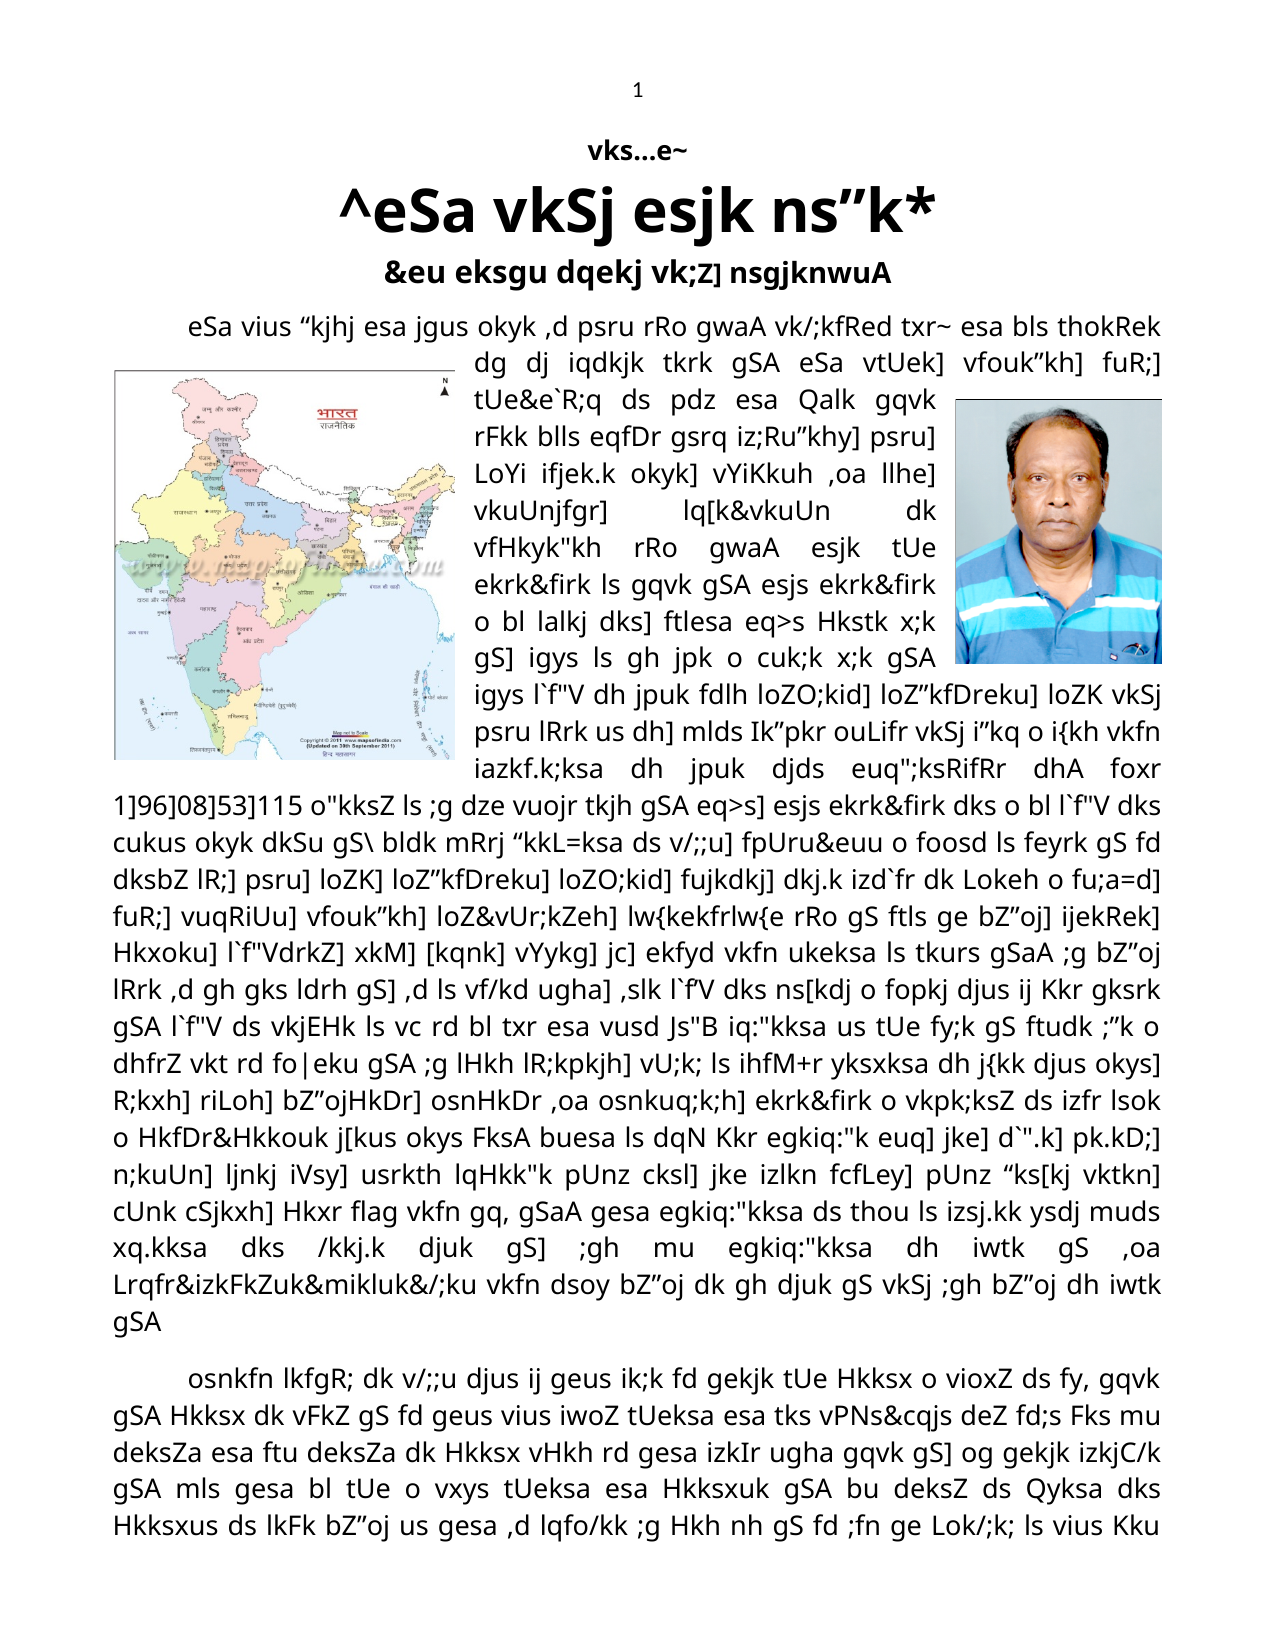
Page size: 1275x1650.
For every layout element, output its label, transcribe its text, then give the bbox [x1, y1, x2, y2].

picture [955, 399, 1162, 662]
text ^eSa vkSj esjk ns”k* [112, 168, 1162, 250]
text &eu eksgu dqekj vk;Z] nsgjknwuA [112, 250, 1162, 293]
text eSa vius “kjhj esa jgus okyk ,d psru rRo gwaA vk/;kfRed txr~ esa bls thokRek dg dj iqdkjk tkrk gSA eSa vtUek] vfouk”kh] fuR;] tUe&e`R;q ds pdz esa Qalk gqvk rFkk blls eqfDr gsrq iz;Ru”khy] psru] LoYi ifjek.k okyk] vYiKkuh ,oa llhe] vkuUnjfgr] lq[k&vkuUn dk vfHkyk"kh rRo gwaA esjk tUe ekrk&firk ls gqvk gSA esjs ekrk&firk o bl lalkj dks] ftlesa eq>s Hkstk x;k gS] igys ls gh jpk o cuk;k x;k gSA igys l`f"V dh jpuk fdlh loZO;kid] loZ”kfDreku] loZK vkSj psru lRrk us dh] mlds Ik”pkr ouLifr vkSj i”kq o i{kh vkfn iazkf.k;ksa dh jpuk djds euq";ksRifRr dhA foxr 1]96]08]53]115 o"kksZ ls ;g dze vuojr tkjh gSA eq>s] esjs ekrk&firk dks o bl l`f"V dks cukus okyk dkSu gS\ bldk mRrj “kkL=ksa ds v/;;u] fpUru&euu o foosd ls feyrk gS fd dksbZ lR;] psru] loZK] loZ”kfDreku] loZO;kid] fujkdkj] dkj.k izd`fr dk Lokeh o fu;a=d] fuR;] vuqRiUu] vfouk”kh] loZ&vUr;kZeh] lw{kekfrlw{e rRo gS ftls ge bZ”oj] ijekRek] Hkxoku] l`f"VdrkZ] xkM] [kqnk] vYykg] jc] ekfyd vkfn ukeksa ls tkurs gSaA ;g bZ”oj lRrk ,d gh gks ldrh gS] ,d ls vf/kd ugha] ,slk l`f’V dks ns[kdj o fopkj djus ij Kkr gksrk gSA l`f"V ds vkjEHk ls vc rd bl txr esa vusd Js"B iq:"kksa us tUe fy;k gS ftudk ;”k o dhfrZ vkt rd fo|eku gSA ;g lHkh lR;kpkjh] vU;k; ls ihfM+r yksxksa dh j{kk djus okys] R;kxh] riLoh] bZ”ojHkDr] osnHkDr ,oa osnkuq;k;h] ekrk&firk o vkpk;ksZ ds izfr lsok o HkfDr&Hkkouk j[kus okys FksA buesa ls dqN Kkr egkiq:"k euq] jke] d`".k] pk.kD;] n;kuUn] ljnkj iVsy] usrkth lqHkk"k pUnz cksl] jke izlkn fcfLey] pUnz “ks[kj vktkn] cUnk cSjkxh] Hkxr flag vkfn gq, gSaA gesa egkiq:"kksa ds thou ls izsj.kk ysdj muds xq.kksa dks /kkj.k djuk gS] ;gh mu egkiq:"kksa dh iwtk gS ,oa Lrqfr&izkFkZuk&mikluk&/;ku vkfn dsoy bZ”oj dk gh djuk gS vkSj ;gh bZ”oj dh iwtk gSA [112, 307, 1162, 1339]
text vks…e~ [112, 131, 1162, 168]
picture [114, 370, 455, 759]
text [112, 1359, 1162, 1544]
